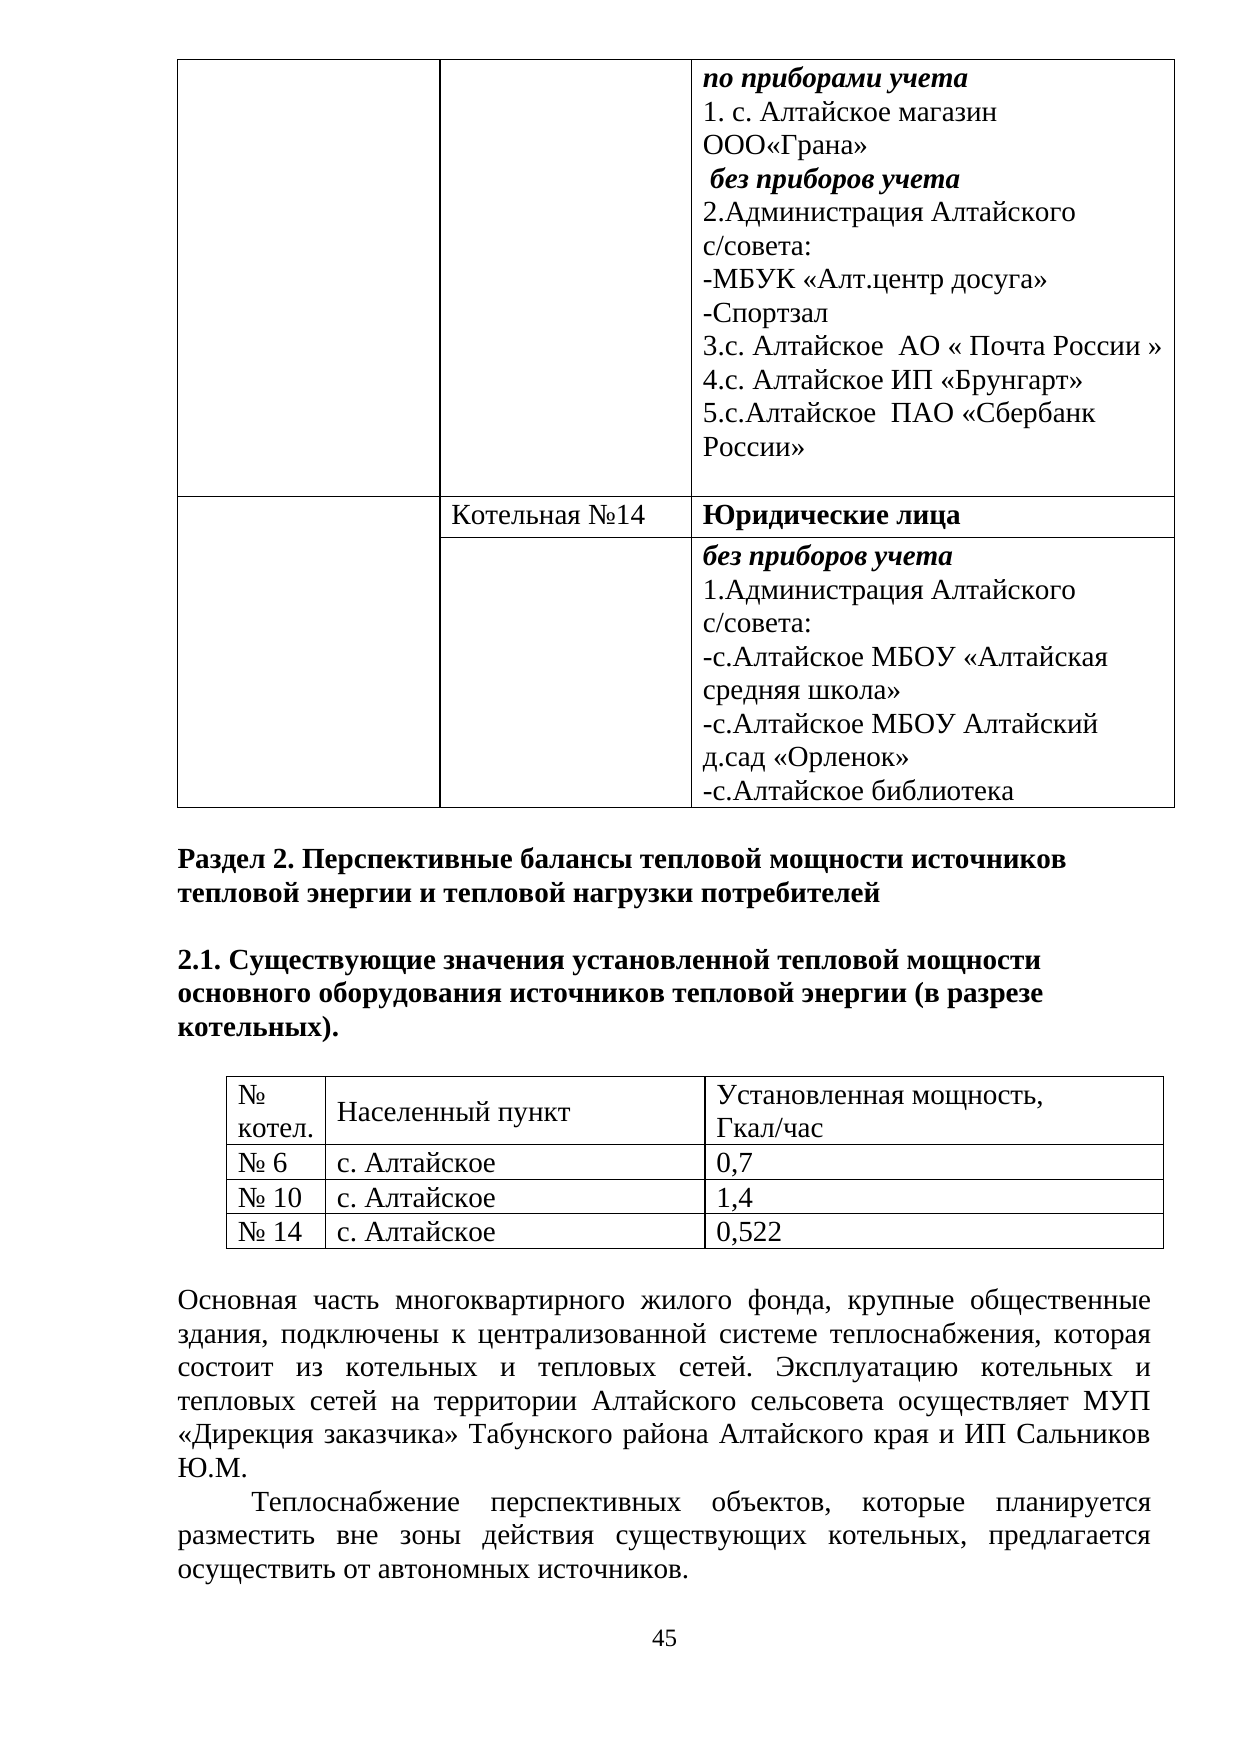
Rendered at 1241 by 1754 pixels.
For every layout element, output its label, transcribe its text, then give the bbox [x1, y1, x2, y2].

table_cell [178, 497, 439, 807]
text 2.1. Существующие значения установленной тепловой мощности основного оборудования источников тепловой энергии (в разрезе котельных). [177, 942, 1152, 1042]
table_cell 0,522 [706, 1214, 1163, 1248]
table_cell 1,4 [706, 1180, 1163, 1213]
table_cell с. Алтайское [326, 1214, 704, 1248]
table_cell по приборами учета 1. с. Алтайское магазин ООО«Грана» без приборов учета 2.Администрация Алтайского с/совета: -МБУК «Алт.центр досуга» -Спортзал 3.c. Алтайское АО « Почта России » 4.c. Алтайское ИП «Брунгарт» 5.c.Алтайское ПАО «Сбербанк России» [692, 60, 1174, 496]
table_cell 0,7 [706, 1145, 1163, 1179]
table_cell c. Алтайское [326, 1180, 704, 1213]
table_cell c. Алтайское [326, 1145, 704, 1179]
text Раздел 2. Перспективные балансы тепловой мощности источников тепловой энергии и тепловой нагрузки потребителей [177, 841, 1152, 908]
table_cell [441, 538, 691, 807]
table_cell № 14 [227, 1214, 325, 1248]
text Основная часть многоквартирного жилого фонда, крупные общественные здания, подключены к централизованной системе теплоснабжения, которая состоит из котельных и тепловых сетей. Эксплуатацию котельных и тепловых сетей на территории Алтайского сельсовета осуществляет МУП «Дирекция заказчика» Табунского района Алтайского края и ИП Сальников Ю.М. [177, 1282, 1152, 1484]
table_cell № 6 [227, 1145, 325, 1179]
table_cell без приборов учета 1.Администрация Алтайского с/совета: -c.Алтайское МБОУ «Алтайская средняя школа» -c.Алтайское МБОУ Алтайский д.сад «Орленок» -c.Алтайское библиотека [692, 538, 1174, 807]
table_cell Котельная №14 [441, 497, 691, 537]
table_cell Юридические лица [692, 497, 1174, 537]
table_header Установленная мощность, Гкал/час [706, 1077, 1163, 1144]
table_header № котел. [227, 1077, 325, 1144]
text Теплоснабжение перспективных объектов, которые планируется разместить вне зоны действия существующих котельных, предлагается осуществить от автономных источников. [177, 1484, 1152, 1584]
table_cell № 10 [227, 1180, 325, 1213]
table_header Населенный пункт [326, 1077, 704, 1144]
